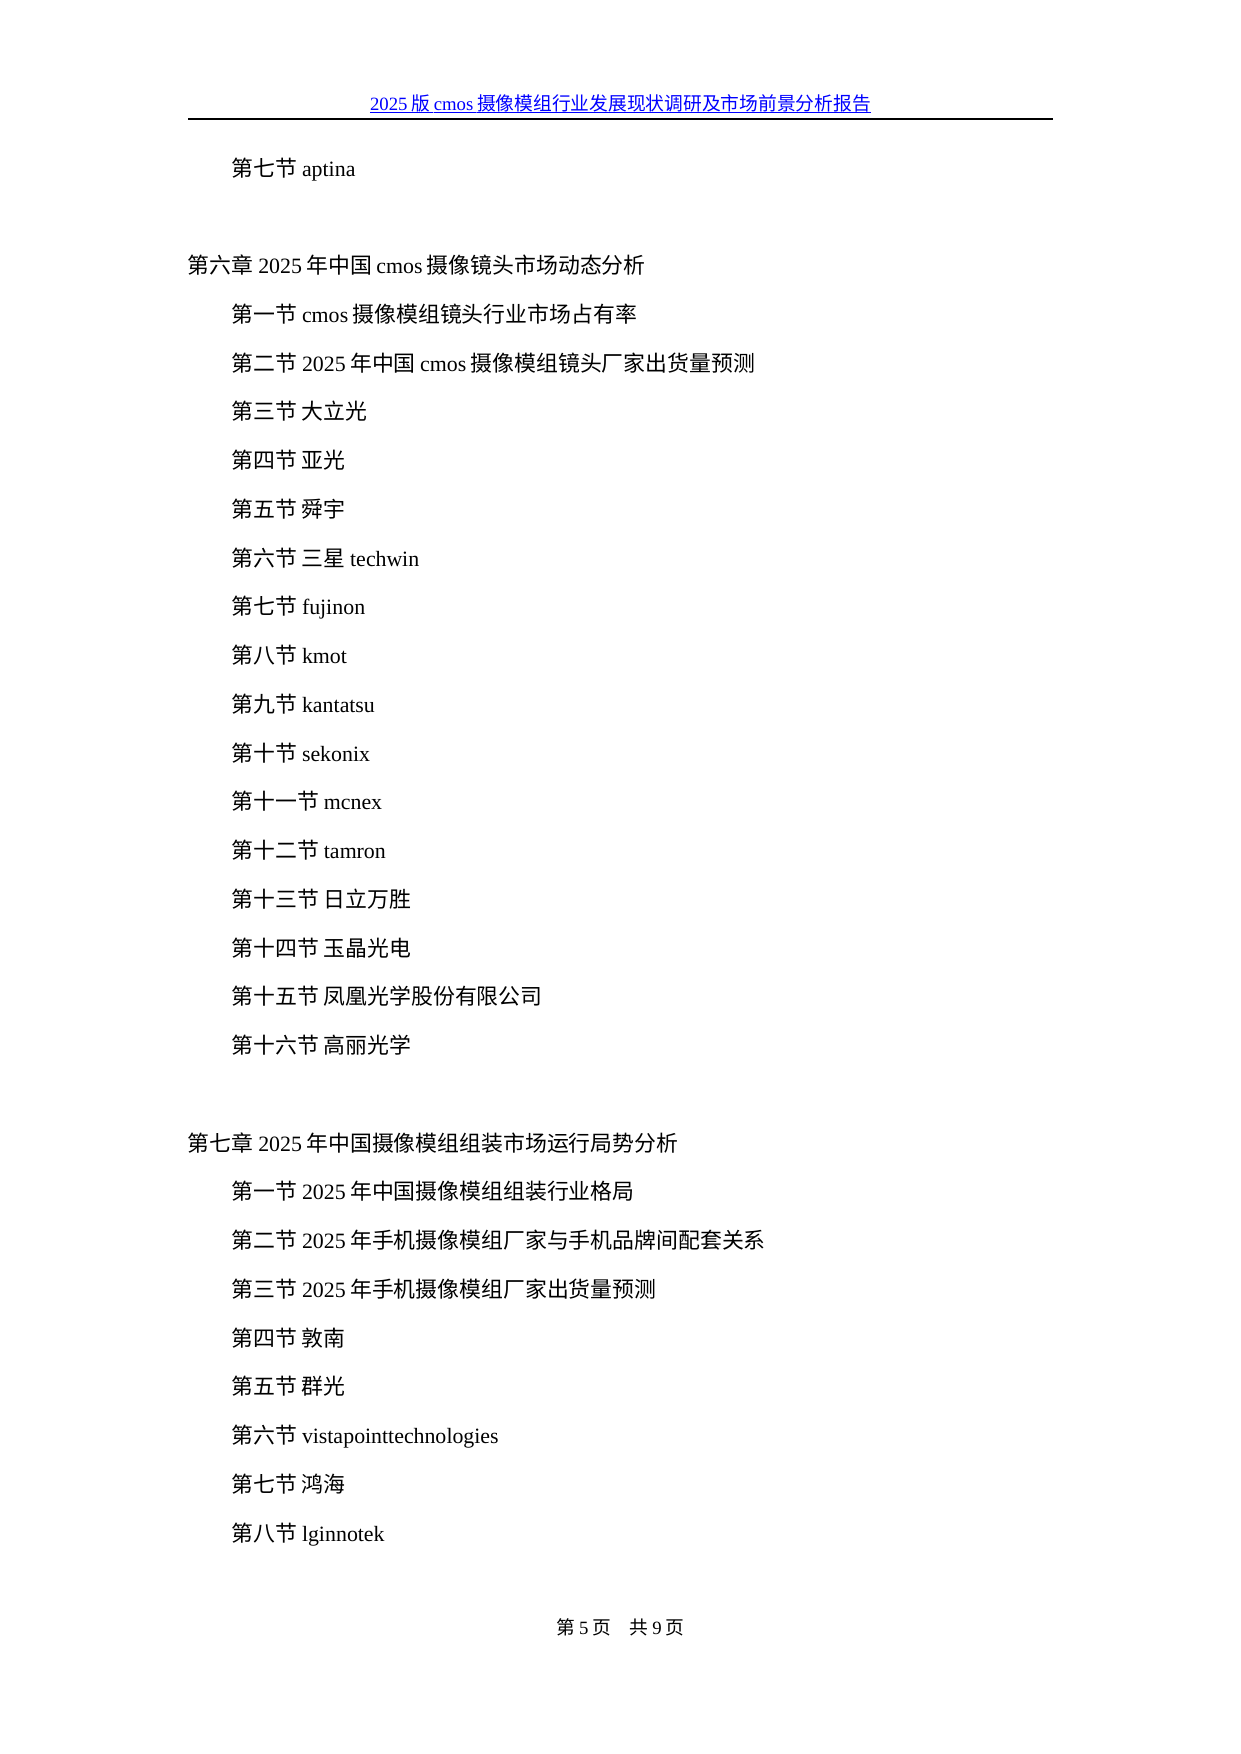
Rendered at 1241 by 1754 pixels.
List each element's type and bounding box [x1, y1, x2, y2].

text [187, 150, 1053, 1548]
